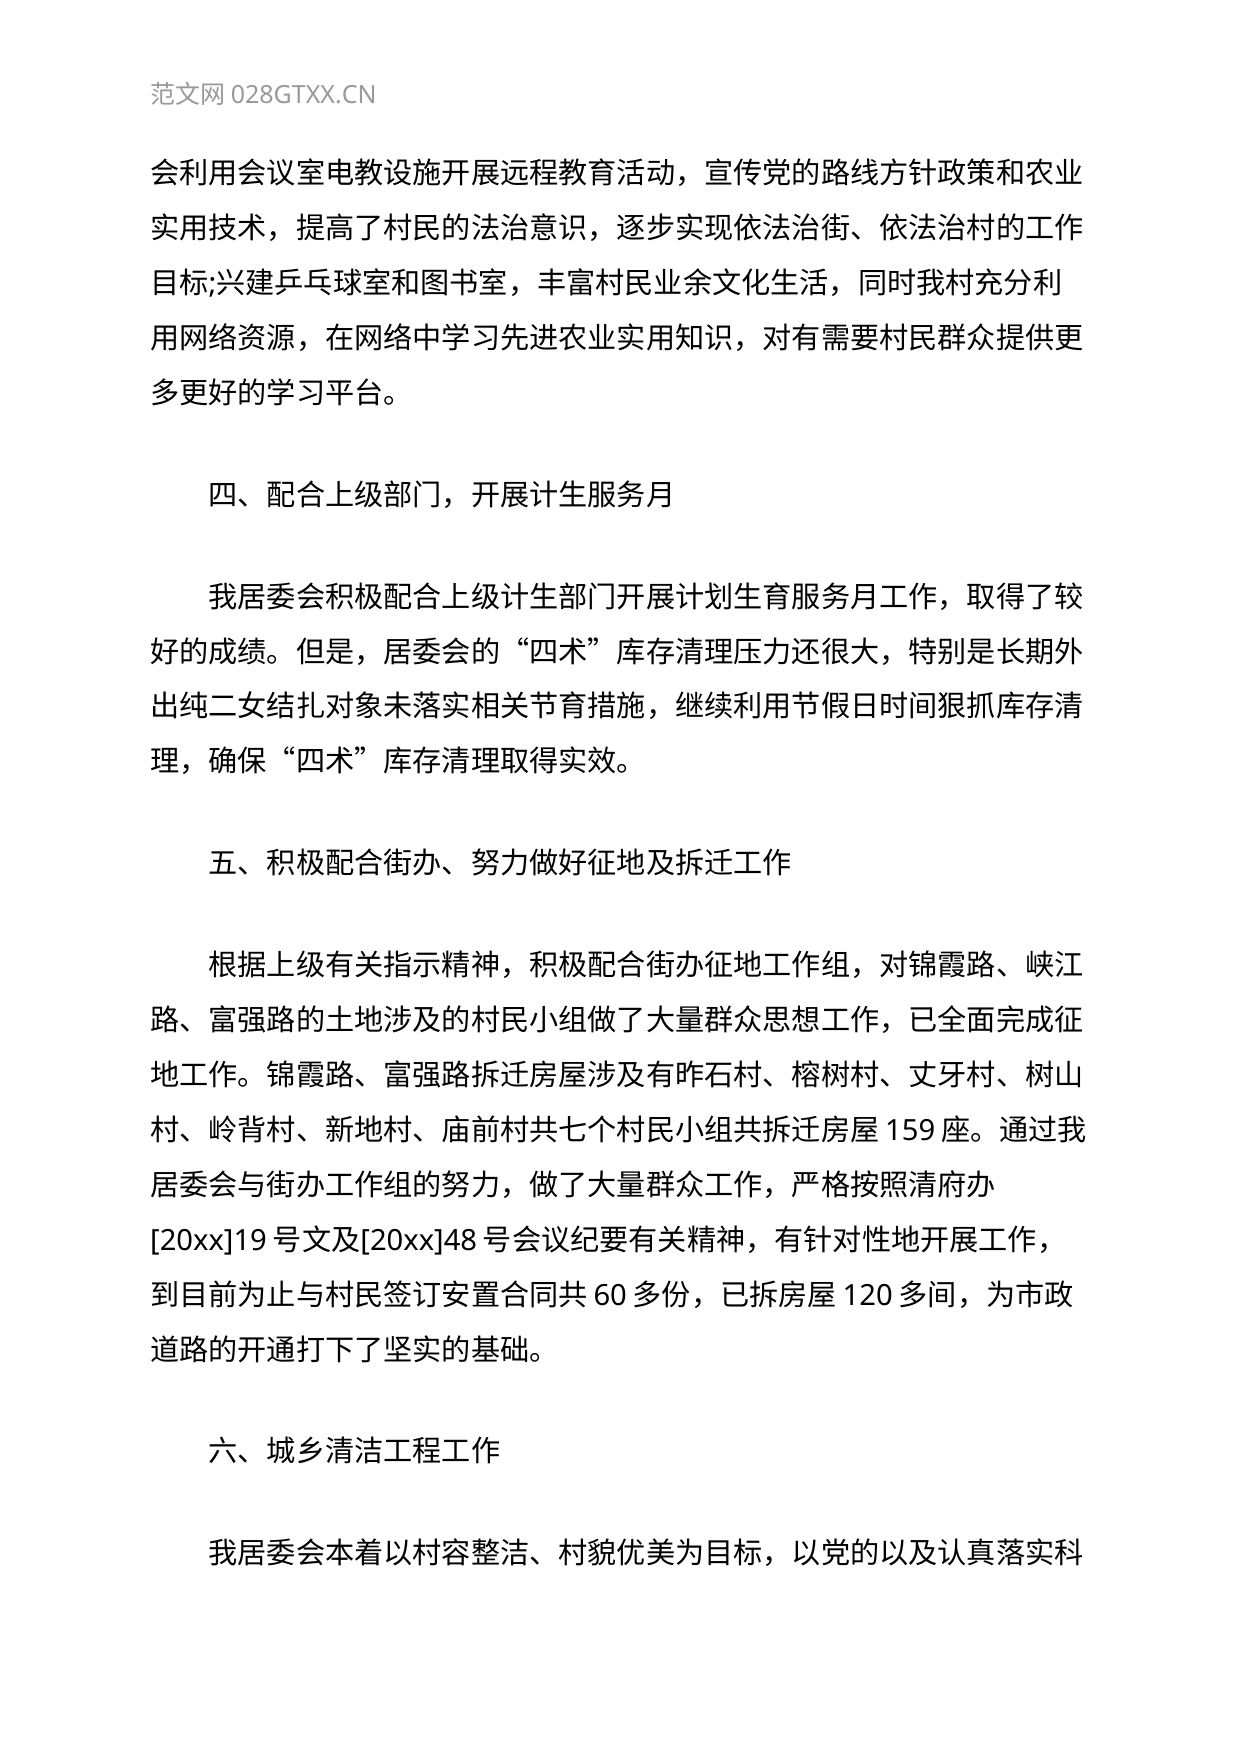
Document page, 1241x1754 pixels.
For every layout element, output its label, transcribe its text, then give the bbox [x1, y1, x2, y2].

text 四、配合上级部门，开展计生服务月 [150, 471, 1090, 514]
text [150, 150, 1090, 412]
text 根据上级有关指示精神，积极配合街办征地工作组，对锦霞路、峡江路、富强路的土地涉及的村民小组做了大量群众思想工作，已全面完成征地工作。锦霞路、富强路拆迁房屋涉及有昨石村、榕树村、丈牙村、树山村、岭背村、新地村、庙前村共七个村民小组共拆迁房屋159座。通过我居委会与街办工作组的努力，做了大量群众工作，严格按照清府办[20xx]19号文及[20xx]48号会议纪要有关精神，有针对性地开展工作，到目前为止与村民签订安置合同共60多份，已拆房屋120多间，为市政道路的开通打下了坚实的基础。 [150, 941, 1090, 1368]
text 五、积极配合街办、努力做好征地及拆迁工作 [150, 840, 1090, 882]
text 我居委会积极配合上级计生部门开展计划生育服务月工作，取得了较好的成绩。但是，居委会的“四术”库存清理压力还很大，特别是长期外出纯二女结扎对象未落实相关节育措施，继续利用节假日时间狠抓库存清理，确保“四术”库存清理取得实效。 [150, 573, 1090, 780]
text 六、城乡清洁工程工作 [150, 1428, 1090, 1470]
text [150, 1529, 1090, 1572]
